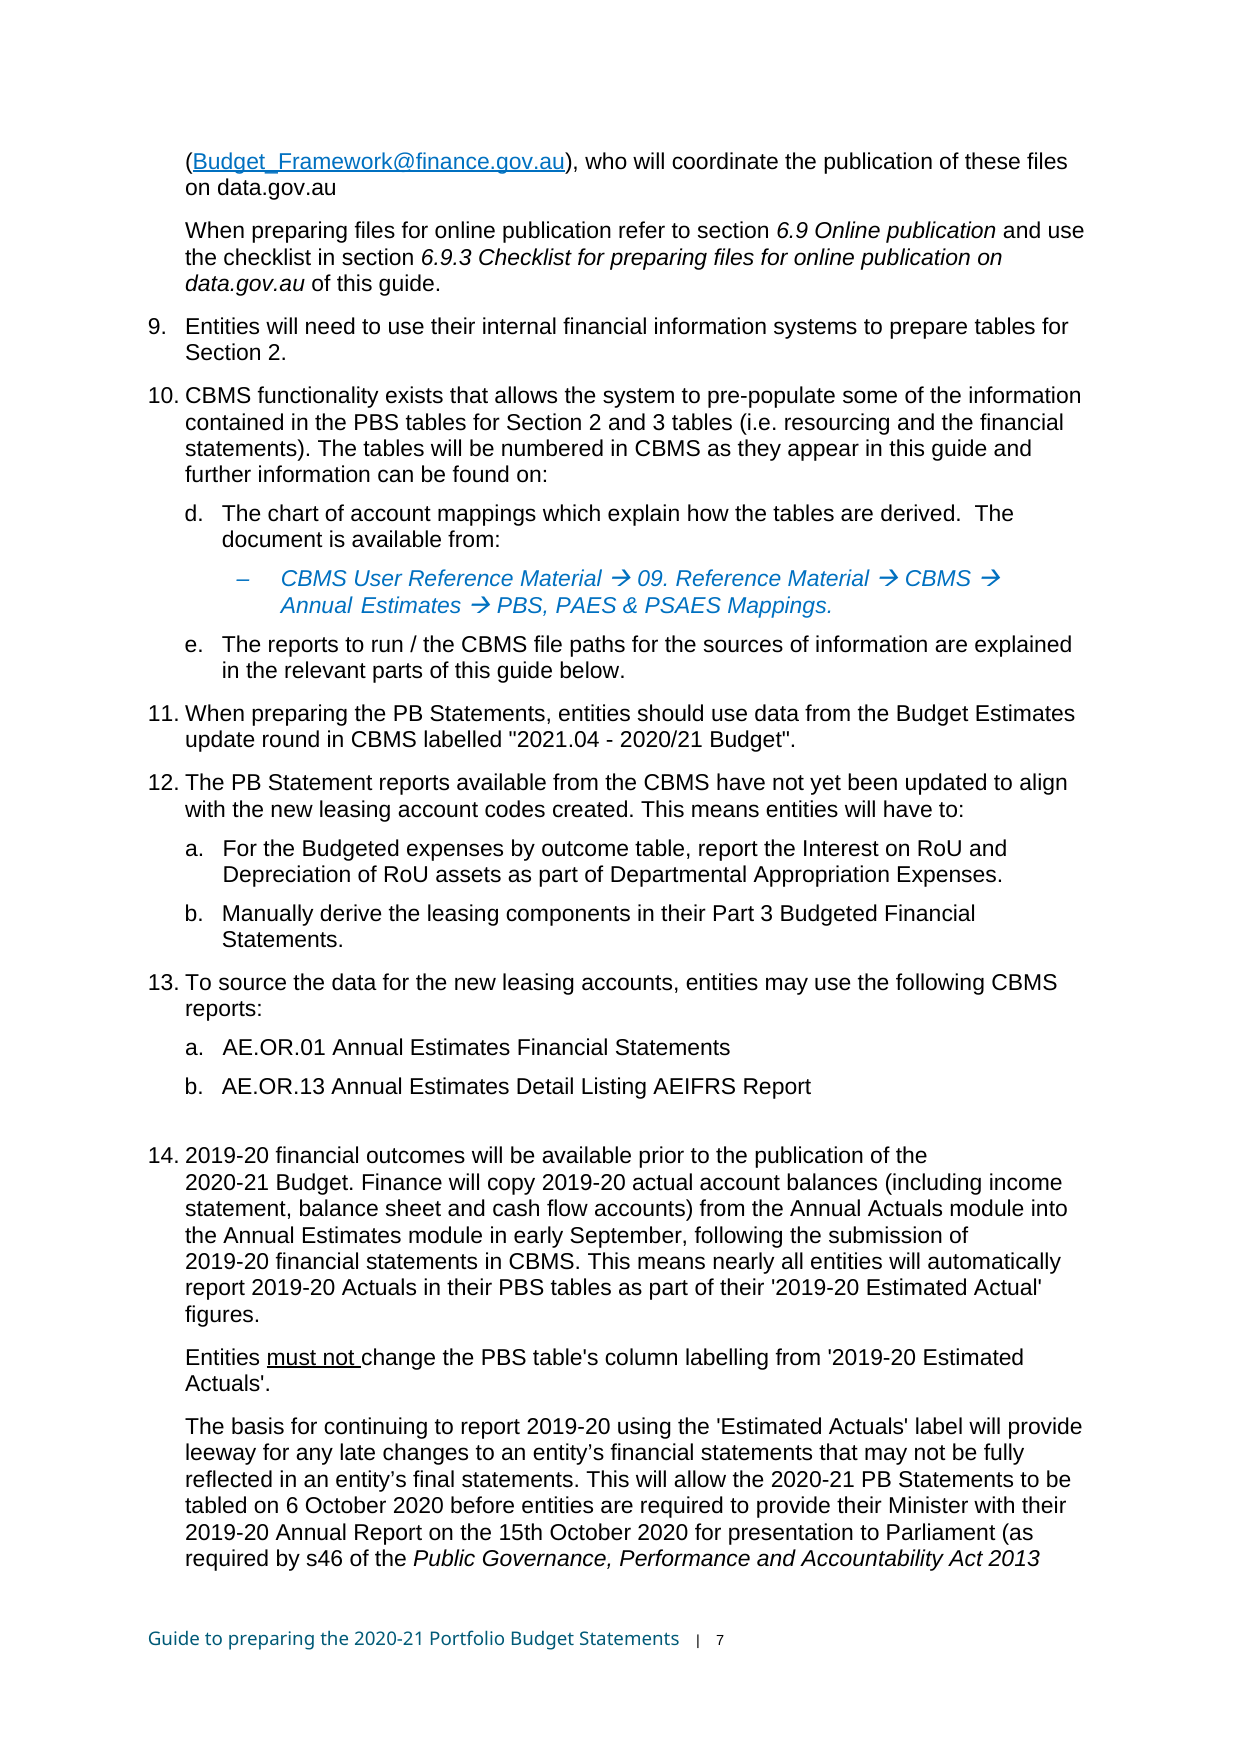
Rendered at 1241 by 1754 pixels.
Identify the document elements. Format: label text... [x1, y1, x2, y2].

list The reports to run / the CBMS file paths for the sources of information are explained in the relevant parts of this guide below. [184, 631, 1092, 683]
list AE.OR.01 Annual Estimates Financial Statements [185, 1034, 1092, 1061]
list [185, 1413, 1092, 1571]
text The PB Statement reports available from the CBMS have not yet been updated to align with the new leasing account codes created. This means entities will have to: [148, 769, 1092, 822]
text To source the data for the new leasing accounts, entities may use the following CBMS reports: [148, 969, 1092, 1022]
list AE.OR.13 Annual Estimates Detail Listing AEIFRS Report [184, 1073, 1092, 1126]
text When preparing the PB Statements, entities should use data from the Budget Estimates update round in CBMS labelled "2021.04 - 2020/21 Budget". [148, 700, 1092, 753]
text Entities will need to use their internal financial information systems to prepare tables for Section 2. [148, 313, 1092, 366]
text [148, 148, 1092, 200]
text CBMS functionality exists that allows the system to pre-populate some of the information contained in the PBS tables for Section 2 and 3 tables (i.e. resourcing and the financial statements). The tables will be numbered in CBMS as they appear in this guide and further information can be found on: [148, 382, 1092, 488]
list Entities must not change the PBS table's column labelling from '2019-20 Estimated Actuals'. [185, 1344, 1092, 1396]
list The chart of account mappings which explain how the tables are derived. The document is available from: [184, 500, 1092, 553]
text CBMS User Reference Material 09. Reference Material CBMS Annual Estimates PBS, PAES & PSAES Mappings. [236, 565, 1092, 618]
list For the Budgeted expenses by outcome table, report the Interest on RoU and Depreciation of RoU assets as part of Departmental Appropriation Expenses. [185, 834, 1092, 887]
text 2019-20 financial outcomes will be available prior to the publication of the 2020-21 Budget. Finance will copy 2019-20 actual account balances (including income statement, balance sheet and cash flow accounts) from the Annual Actuals module into the Annual Estimates module in early September, following the submission of 2019-20 financial statements in CBMS. This means nearly all entities will automatically report 2019-20 Actuals in their PBS tables as part of their '2019-20 Estimated Actual' figures. [148, 1142, 1092, 1327]
list When preparing files for online publication refer to section 6.9 Online publication and use the checklist in section 6.10.3 Checklist for preparing files for online publication on data.gov.au of this guide. [185, 217, 1092, 296]
list Manually derive the leasing components in their Part 3 Budgeted Financial Statements. [184, 900, 1092, 952]
